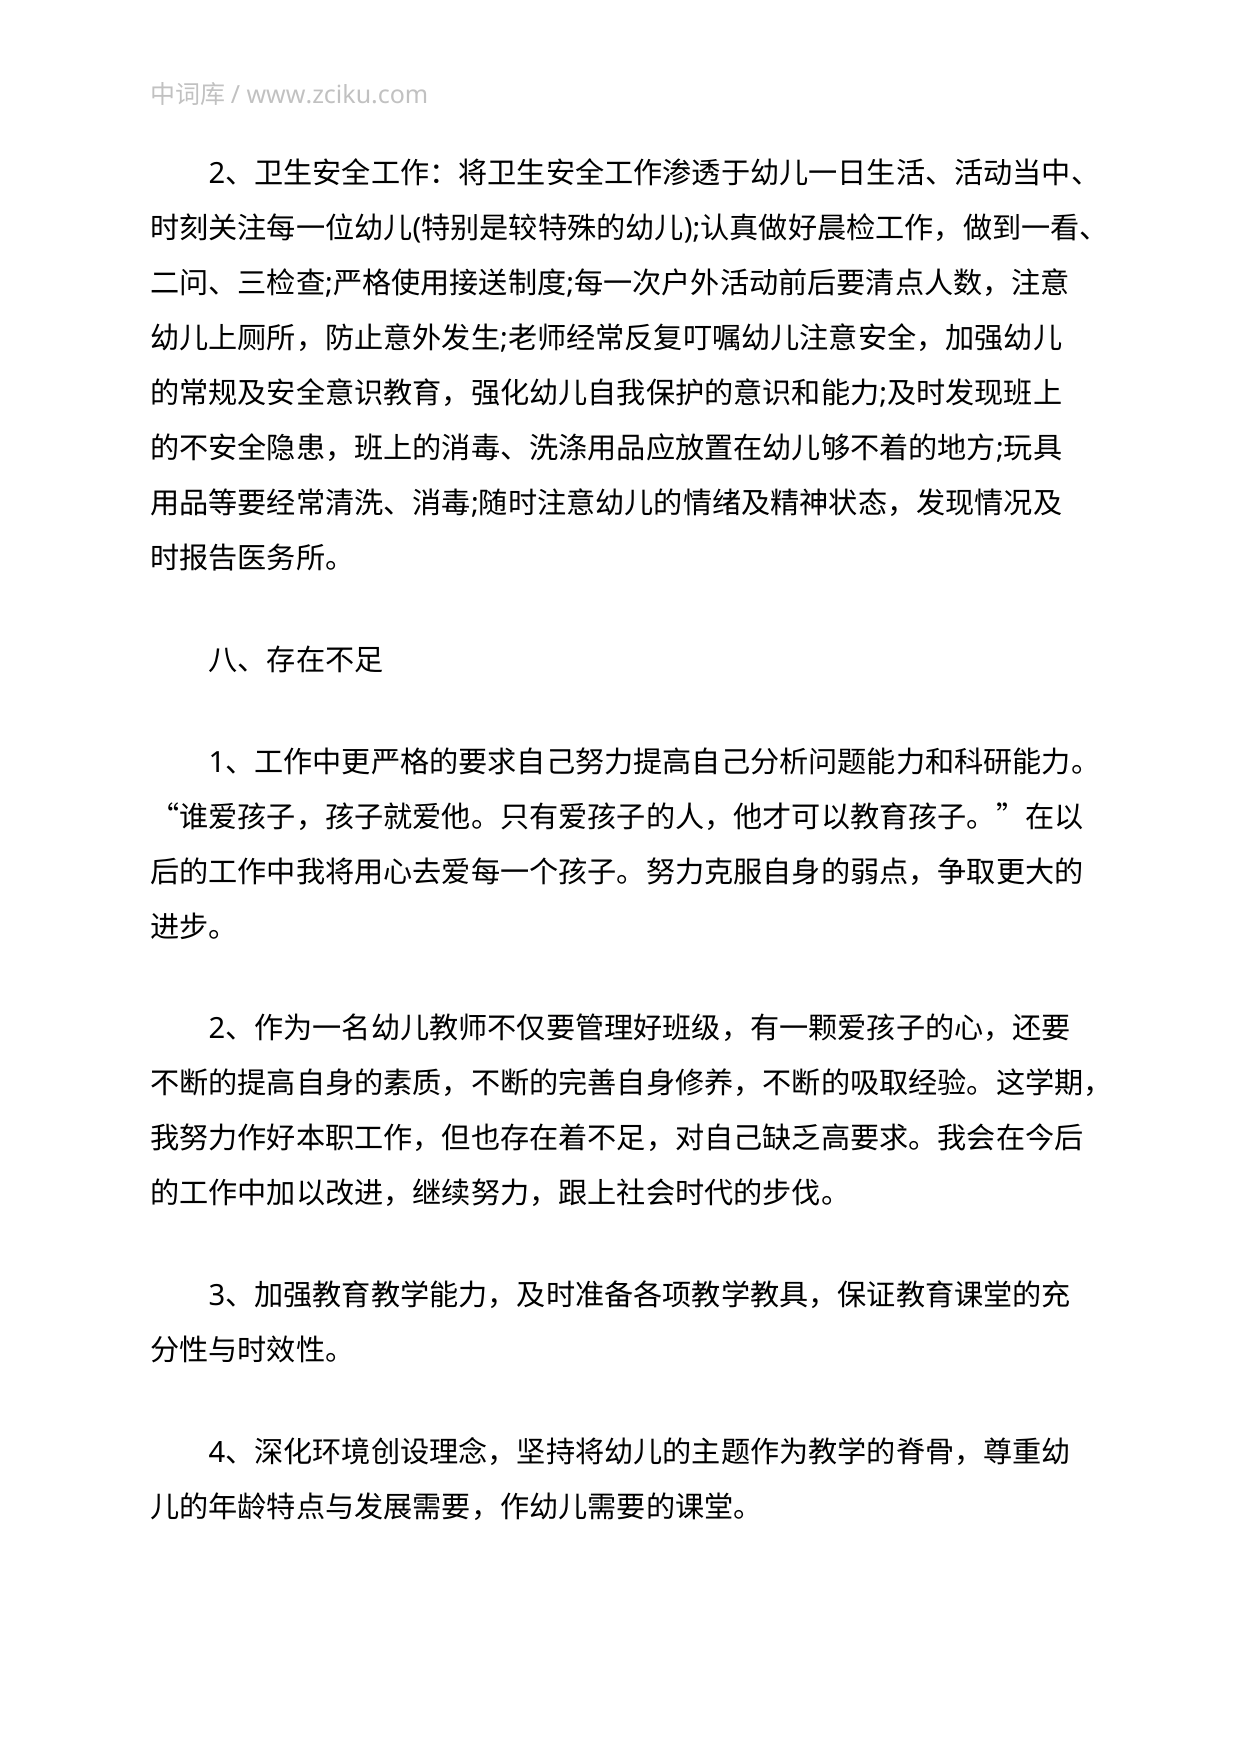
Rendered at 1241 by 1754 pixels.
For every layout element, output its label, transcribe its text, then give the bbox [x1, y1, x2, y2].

text 3、加强教育教学能力，及时准备各项教学教具，保证教育课堂的充分性与时效性。 [150, 1272, 1090, 1369]
text 1、工作中更严格的要求自己努力提高自己分析问题能力和科研能力。“谁爱孩子，孩子就爱他。只有爱孩子的人，他才可以教育孩子。”在以后的工作中我将用心去爱每一个孩子。努力克服自身的弱点，争取更大的进步。 [150, 738, 1090, 946]
text 2、作为一名幼儿教师不仅要管理好班级，有一颗爱孩子的心，还要不断的提高自身的素质，不断的完善自身修养，不断的吸取经验。这学期，我努力作好本职工作，但也存在着不足，对自己缺乏高要求。我会在今后的工作中加以改进，继续努力，跟上社会时代的步伐。 [150, 1005, 1090, 1212]
text 4、深化环境创设理念，坚持将幼儿的主题作为教学的脊骨，尊重幼儿的年龄特点与发展需要，作幼儿需要的课堂。 [150, 1428, 1090, 1526]
text 2、卫生安全工作：将卫生安全工作渗透于幼儿一日生活、活动当中、时刻关注每一位幼儿(特别是较特殊的幼儿);认真做好晨检工作，做到一看、二问、三检查;严格使用接送制度;每一次户外活动前后要清点人数，注意幼儿上厕所，防止意外发生;老师经常反复叮嘱幼儿注意安全，加强幼儿的常规及安全意识教育，强化幼儿自我保护的意识和能力;及时发现班上的不安全隐患，班上的消毒、洗涤用品应放置在幼儿够不着的地方;玩具用品等要经常清洗、消毒;随时注意幼儿的情绪及精神状态，发现情况及时报告医务所。 [150, 150, 1090, 577]
text 八、存在不足 [150, 637, 1090, 679]
